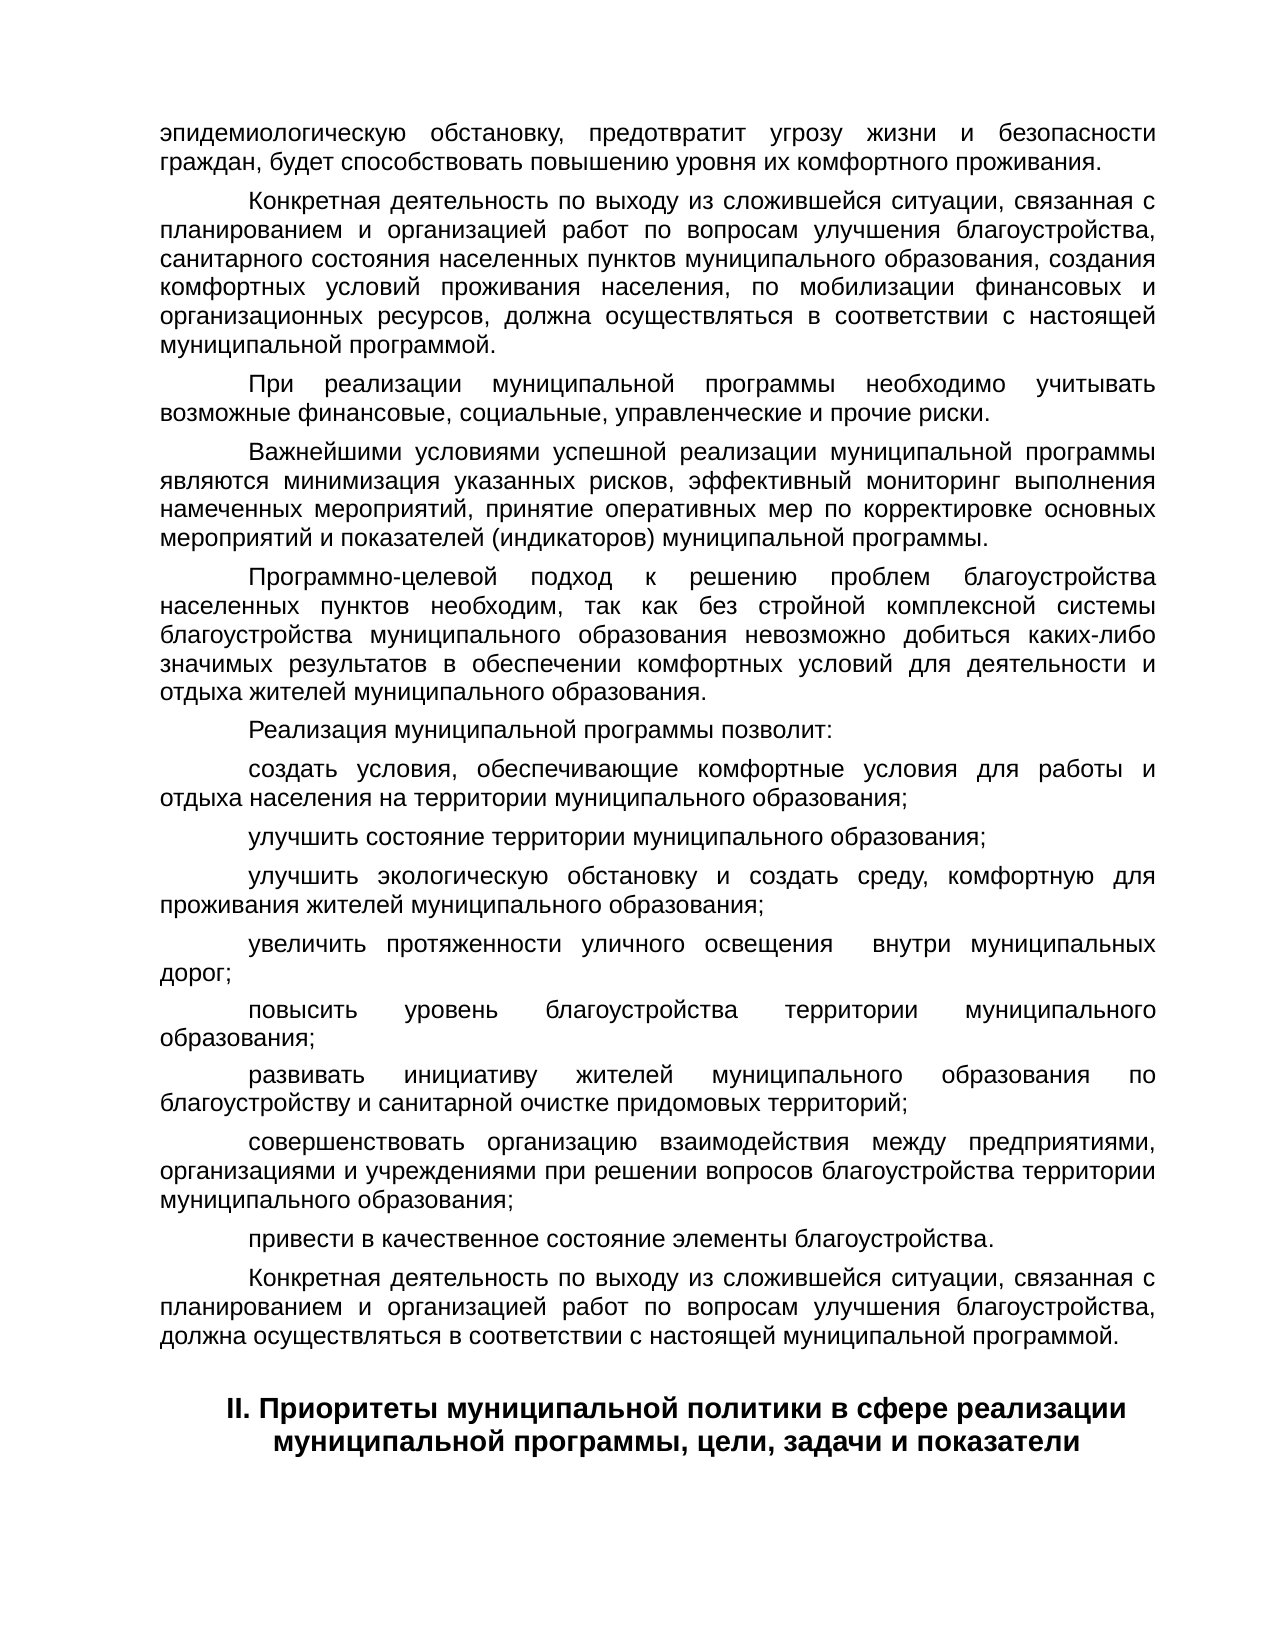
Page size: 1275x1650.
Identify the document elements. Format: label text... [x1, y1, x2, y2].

text Конкретная деятельность по выходу из сложившейся ситуации, связанная с планированием и организацией работ по вопросам улучшения благоустройства, санитарного состояния населенных пунктов муниципального образования, создания комфортных условий проживания населения, по мобилизации финансовых и организационных ресурсов, должна осуществляться в соответствии с настоящей муниципальной программой. [159, 186, 1157, 358]
text Программно-целевой подход к решению проблем благоустройства населенных пунктов необходим, так как без стройной комплексной системы благоустройства муниципального образования невозможно добиться каких-либо значимых результатов в обеспечении комфортных условий для деятельности и отдыха жителей муниципального образования. [159, 562, 1157, 706]
text привести в качественное состояние элементы благоустройства. [159, 1224, 1157, 1253]
text развивать инициативу жителей муниципального образования по благоустройству и санитарной очистке придомовых территорий; [159, 1062, 1157, 1117]
text Реализация муниципальной программы позволит: [159, 716, 1157, 744]
text создать условия, обеспечивающие комфортные условия для работы и отдыха населения на территории муниципального образования; [159, 754, 1157, 812]
text При реализации муниципальной программы необходимо учитывать возможные финансовые, социальные, управленческие и прочие риски. [159, 369, 1157, 426]
text Конкретная деятельность по выходу из сложившейся ситуации, связанная с планированием и организацией работ по вопросам улучшения благоустройства, должна осуществляться в соответствии с настоящей муниципальной программой. [159, 1263, 1157, 1349]
text совершенствовать организацию взаимодействия между предприятиями, организациями и учреждениями при решении вопросов благоустройства территории муниципального образования; [159, 1127, 1157, 1213]
text Важнейшими условиями успешной реализации муниципальной программы являются минимизация указанных рисков, эффективный мониторинг выполнения намеченных мероприятий, принятие оперативных мер по корректировке основных мероприятий и показателей (индикаторов) муниципальной программы. [159, 437, 1157, 552]
text II. Приоритеты муниципальной политики в сфере реализации муниципальной программы, цели, задачи и показатели [197, 1391, 1157, 1458]
text улучшить экологическую обстановку и создать среду, комфортную для проживания жителей муниципального образования; [159, 861, 1157, 919]
text увеличить протяженности уличного освещения внутри муниципальных дорог; [159, 929, 1157, 987]
text улучшить состояние территории муниципального образования; [159, 822, 1157, 851]
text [159, 118, 1157, 176]
text повысить уровень благоустройства территории муниципального образования; [159, 997, 1157, 1052]
